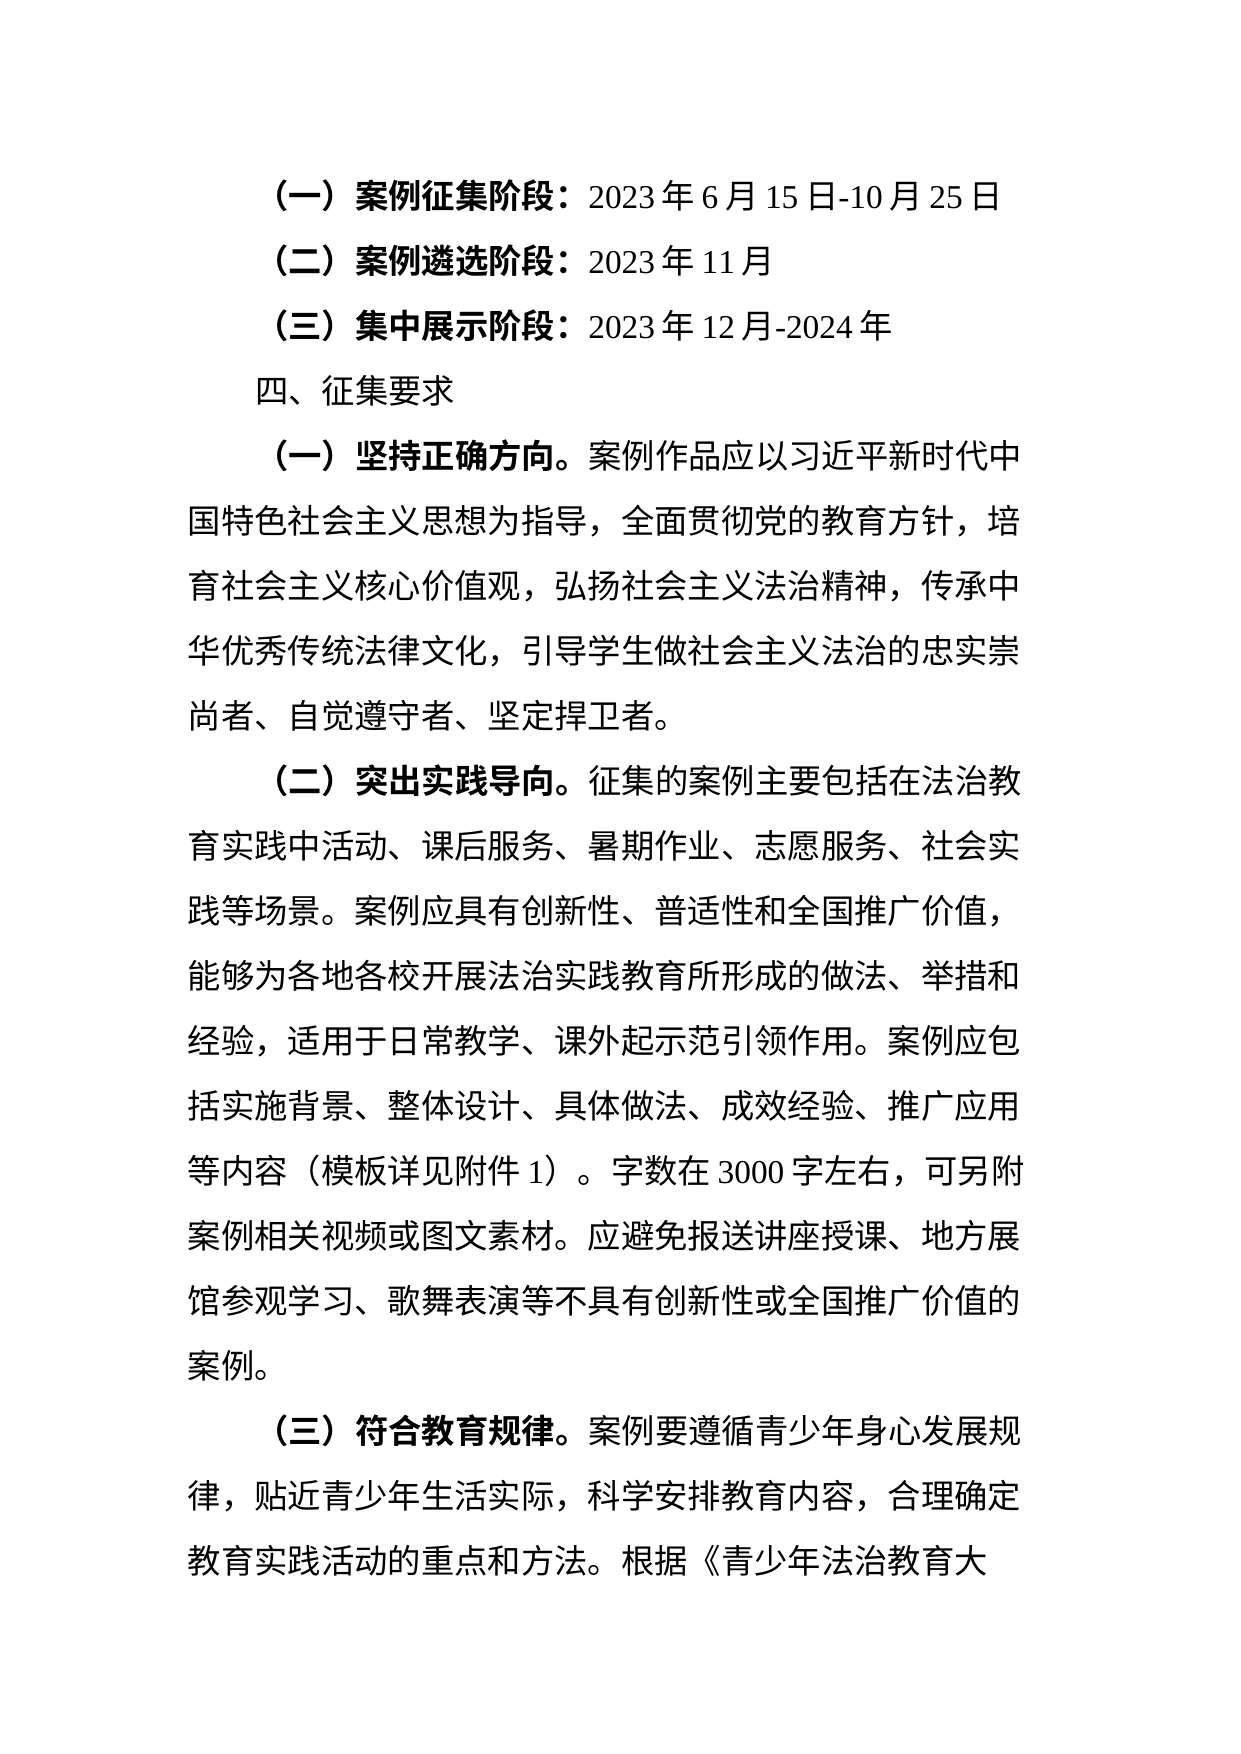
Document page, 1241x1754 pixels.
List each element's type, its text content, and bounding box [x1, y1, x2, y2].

text （三）集中展示阶段：2023年12月-2024年 [187, 292, 1053, 357]
text （二）案例遴选阶段：2023年11月 [187, 227, 1053, 292]
text （二）突出实践导向。征集的案例主要包括在法治教育实践中活动、课后服务、暑期作业、志愿服务、社会实践等场景。案例应具有创新性、普适性和全国推广价值，能够为各地各校开展法治实践教育所形成的做法、举措和经验，适用于日常教学、课外起示范引领作用。案例应包括实施背景、整体设计、具体做法、成效经验、推广应用等内容（模板详见附件1）。字数在3000字左右，可另附案例相关视频或图文素材。应避免报送讲座授课、地方展馆参观学习、歌舞表演等不具有创新性或全国推广价值的案例。 [187, 747, 1053, 1397]
text 四、征集要求 [187, 357, 1053, 422]
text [187, 1397, 1053, 1592]
text （一）案例征集阶段：2023年6月15日-10月25日 [187, 162, 1053, 227]
text （一）坚持正确方向。案例作品应以习近平新时代中国特色社会主义思想为指导，全面贯彻党的教育方针，培育社会主义核心价值观，弘扬社会主义法治精神，传承中华优秀传统法律文化，引导学生做社会主义法治的忠实崇尚者、自觉遵守者、坚定捍卫者。 [187, 422, 1053, 747]
